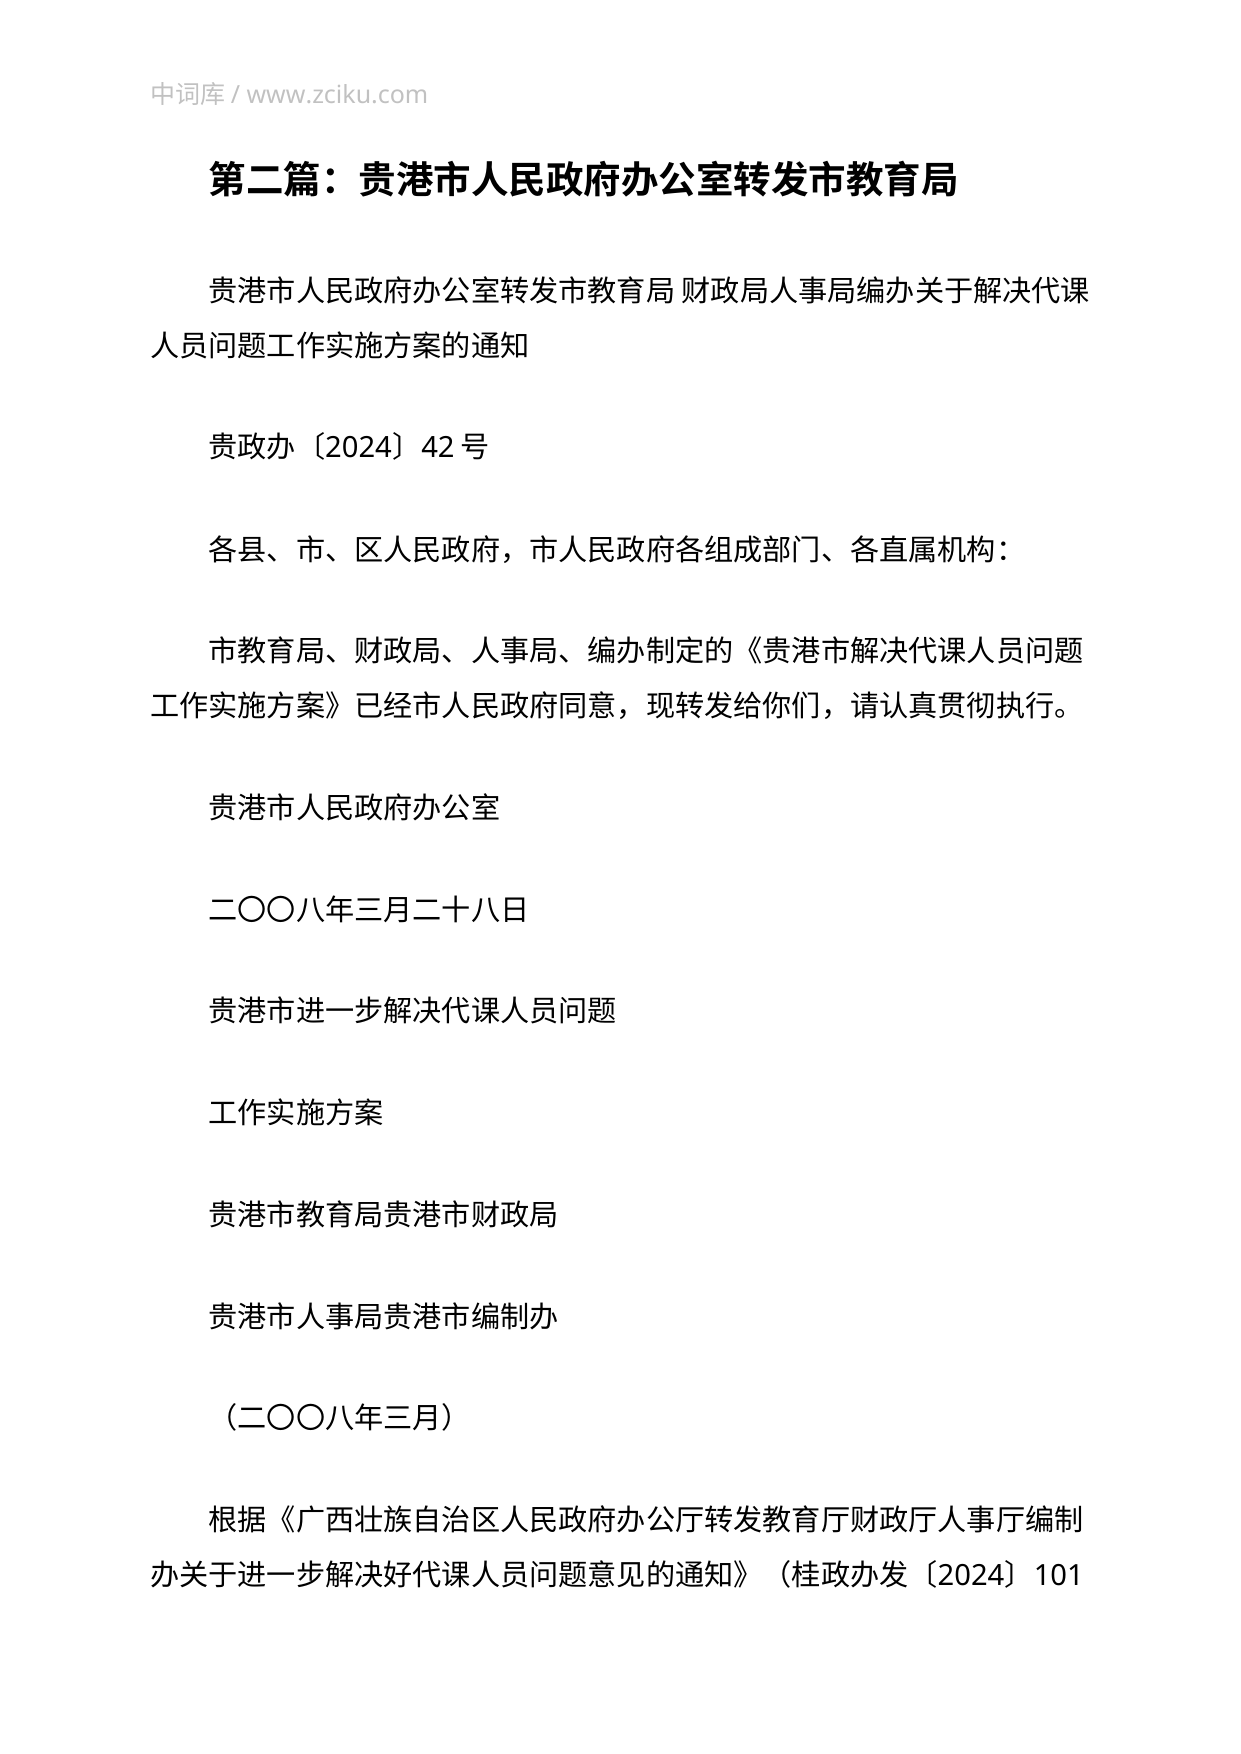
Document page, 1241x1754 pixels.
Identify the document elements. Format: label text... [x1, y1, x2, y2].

text 贵政办〔2024〕42号 [150, 424, 1090, 466]
text 贵港市进一步解决代课人员问题 [150, 988, 1090, 1030]
text （二〇〇八年三月） [150, 1395, 1090, 1437]
text 工作实施方案 [150, 1090, 1090, 1132]
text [150, 1497, 1090, 1594]
text 各县、市、区人民政府，市人民政府各组成部门、各直属机构： [150, 526, 1090, 568]
text 市教育局、财政局、人事局、编办制定的《贵港市解决代课人员问题工作实施方案》已经市人民政府同意，现转发给你们，请认真贯彻执行。 [150, 628, 1090, 725]
text 第二篇：贵港市人民政府办公室转发市教育局 [150, 150, 1090, 204]
text 二〇〇八年三月二十八日 [150, 886, 1090, 928]
text 贵港市人民政府办公室转发市教育局 财政局人事局编办关于解决代课 人员问题工作实施方案的通知 [150, 267, 1090, 364]
text 贵港市人事局贵港市编制办 [150, 1293, 1090, 1336]
text 贵港市人民政府办公室 [150, 784, 1090, 827]
text 贵港市教育局贵港市财政局 [150, 1192, 1090, 1234]
